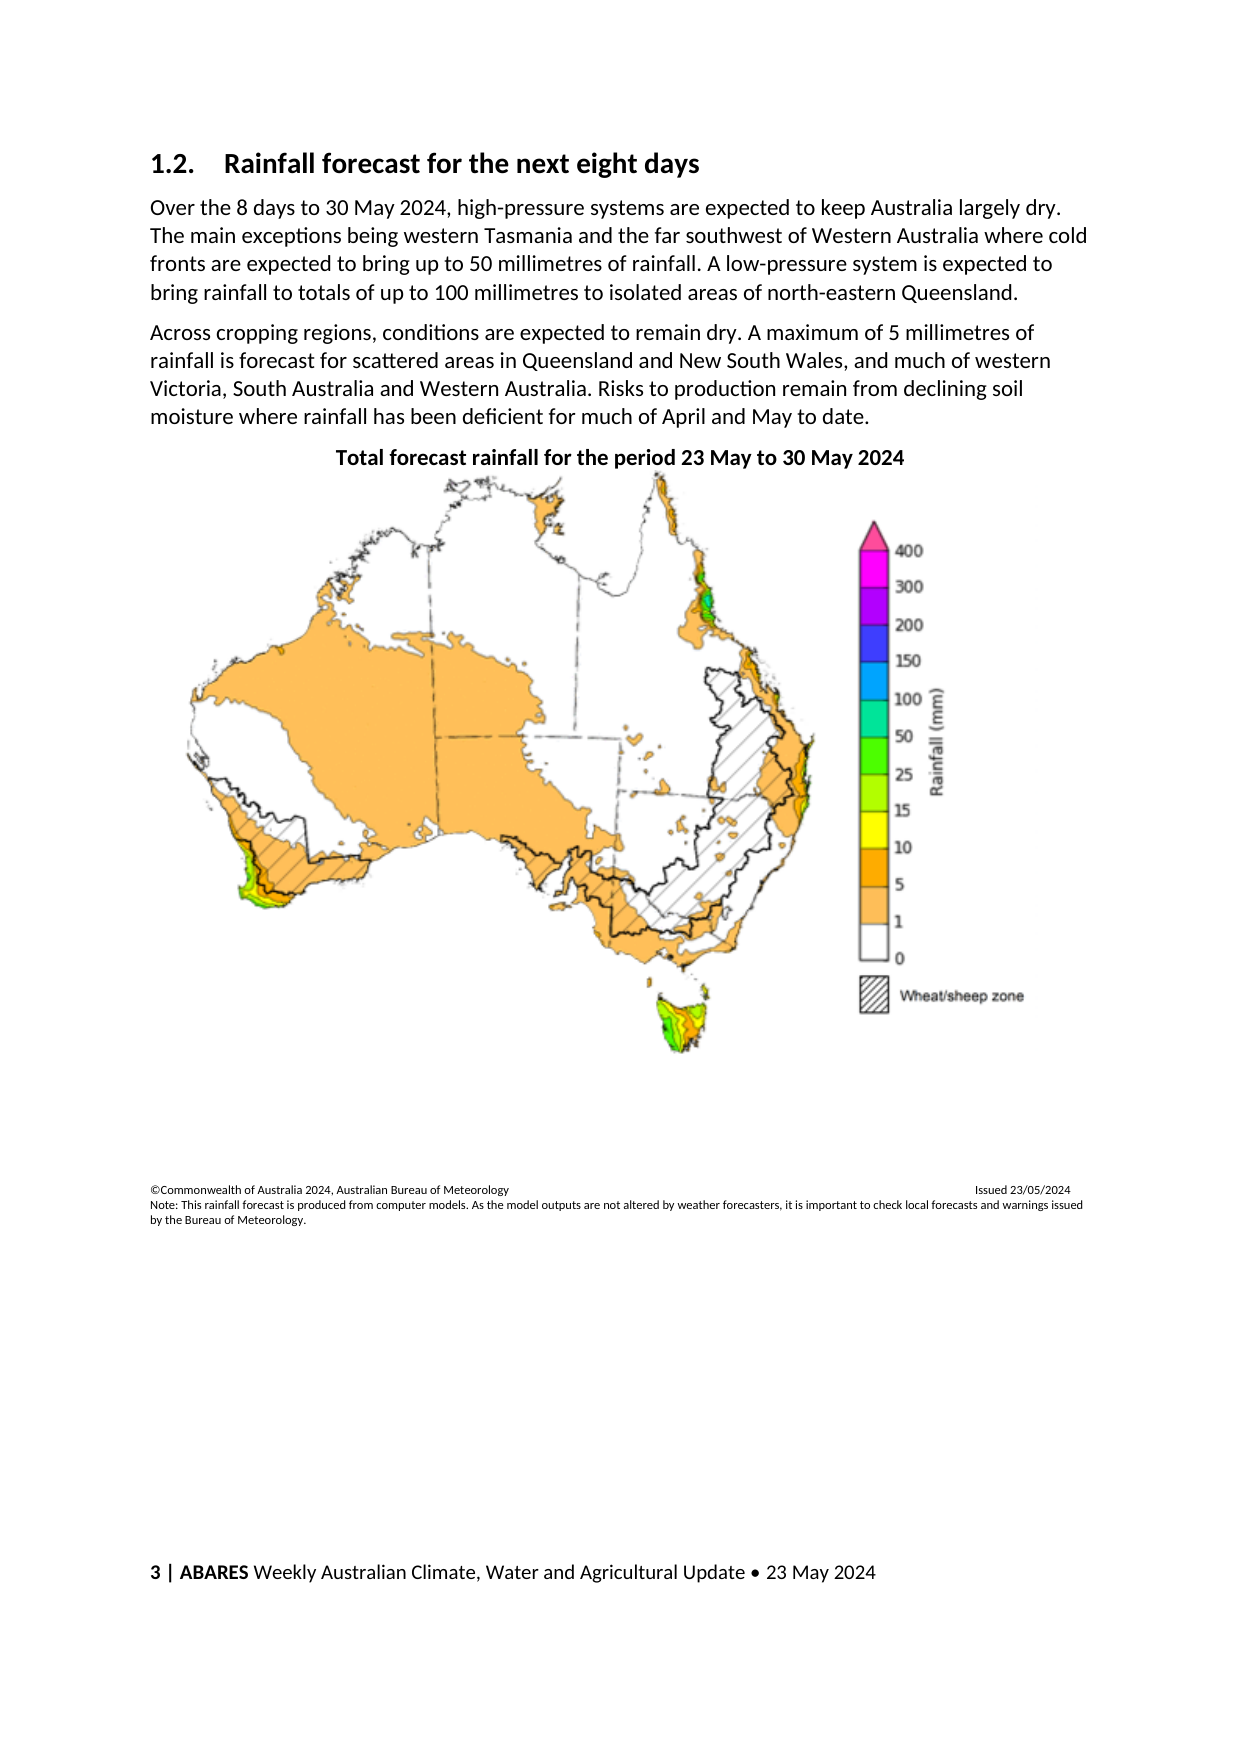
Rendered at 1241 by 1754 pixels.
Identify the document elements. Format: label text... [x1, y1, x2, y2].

text ©Commonwealth of Australia 2024, Australian Bureau of Meteorology Issued 23/05/2024 [150, 1182, 1090, 1197]
picture [150, 470, 1038, 1071]
text Note: This rainfall forecast is produced from computer models. As the model outputs are not altered by weather forecasters, it is important to check local forecasts and warnings issued by the Bureau of Meteorology. [150, 1197, 1090, 1228]
subtitle Total forecast rainfall for the period 23 May to 30 May 2024 [150, 443, 1090, 471]
subtitle Rainfall forecast for the next eight days [150, 145, 1090, 181]
list Over the 8 days to 30 May 2024, high-pressure systems are expected to keep Australia largely dry. The main exceptions being western Tasmania and the far southwest of Western Australia where cold fronts are expected to bring up to 50 millimetres of rainfall. A low-pressure system is expected to bring rainfall to totals of up to 100 millimetres to isolated areas of north-eastern Queensland. [150, 193, 1090, 306]
list Across cropping regions, conditions are expected to remain dry. A maximum of 5 millimetres of rainfall is forecast for scattered areas in Queensland and New South Wales, and much of western Victoria, South Australia and Western Australia. Risks to production remain from declining soil moisture where rainfall has been deficient for much of April and May to date. [150, 318, 1090, 430]
